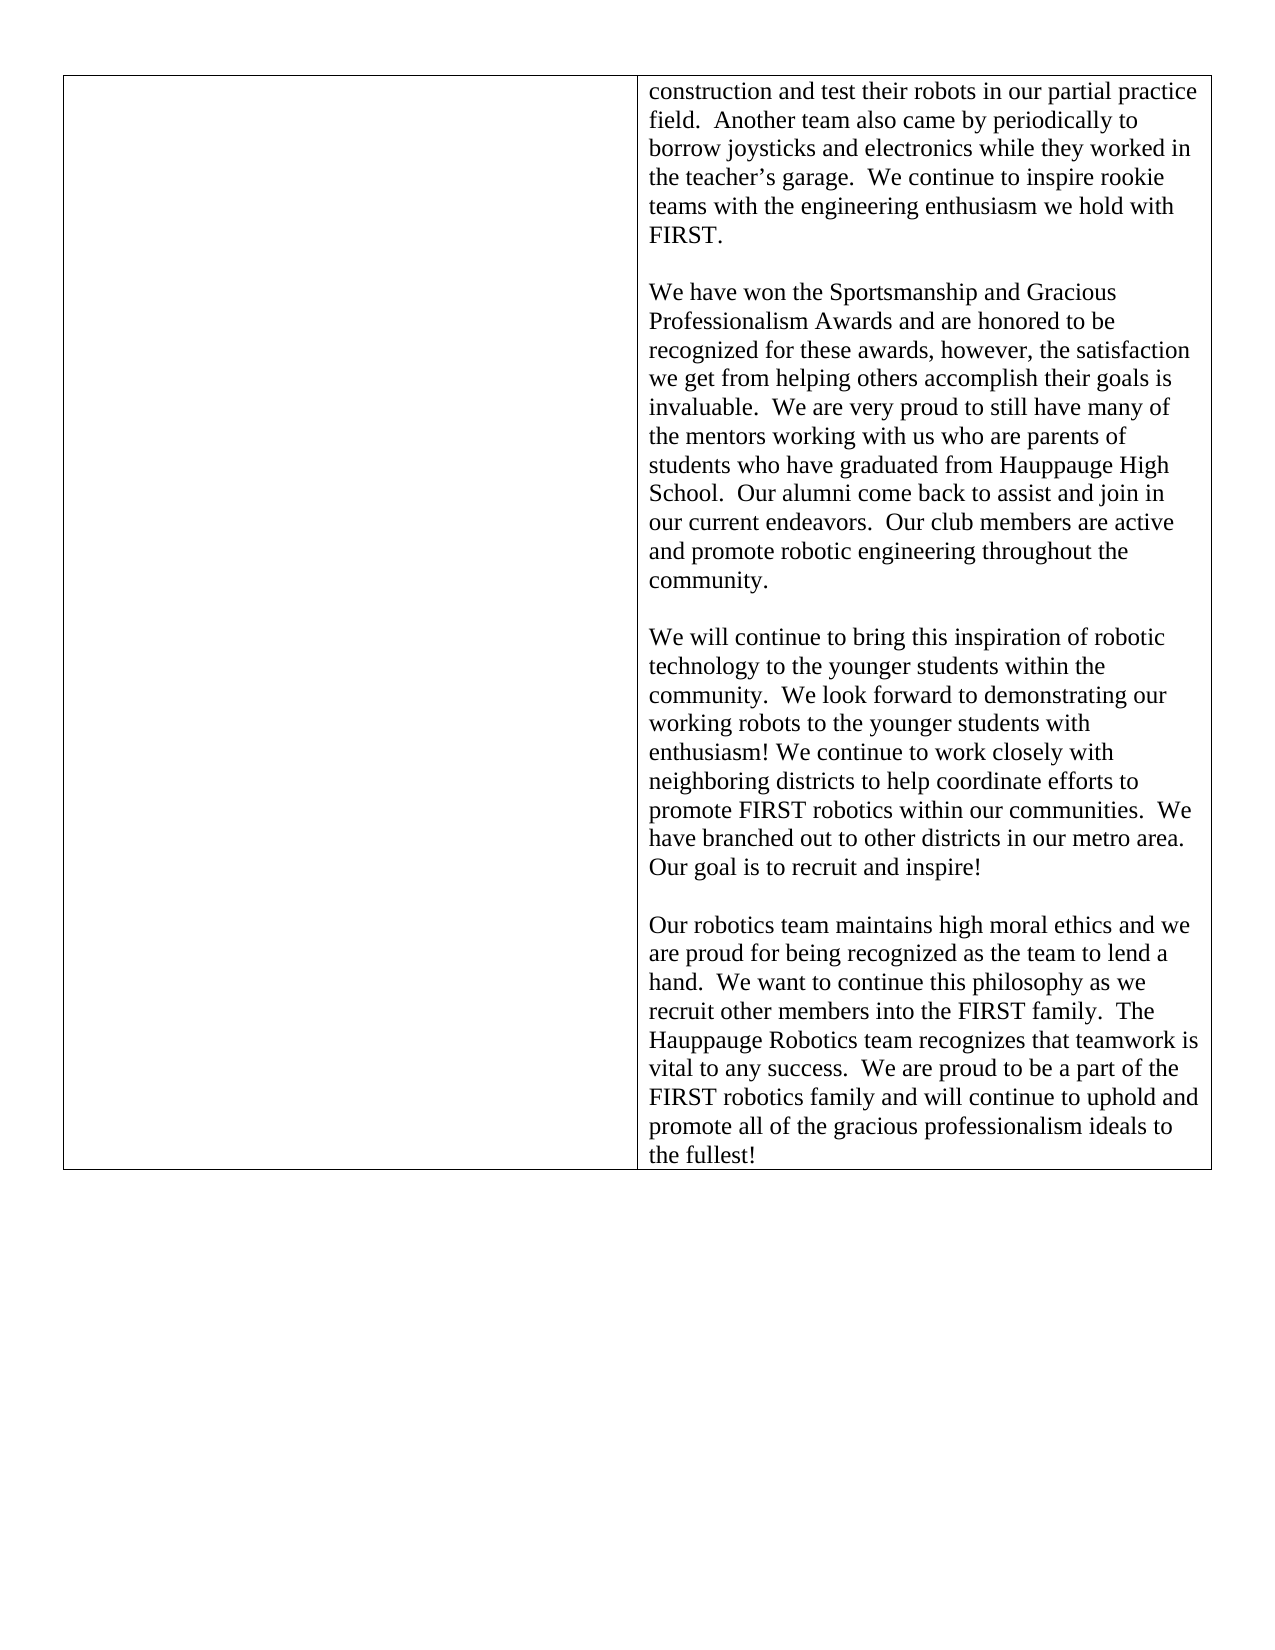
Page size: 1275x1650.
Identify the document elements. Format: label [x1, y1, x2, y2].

table_cell [64, 76, 637, 1168]
table_cell [638, 76, 1211, 1168]
